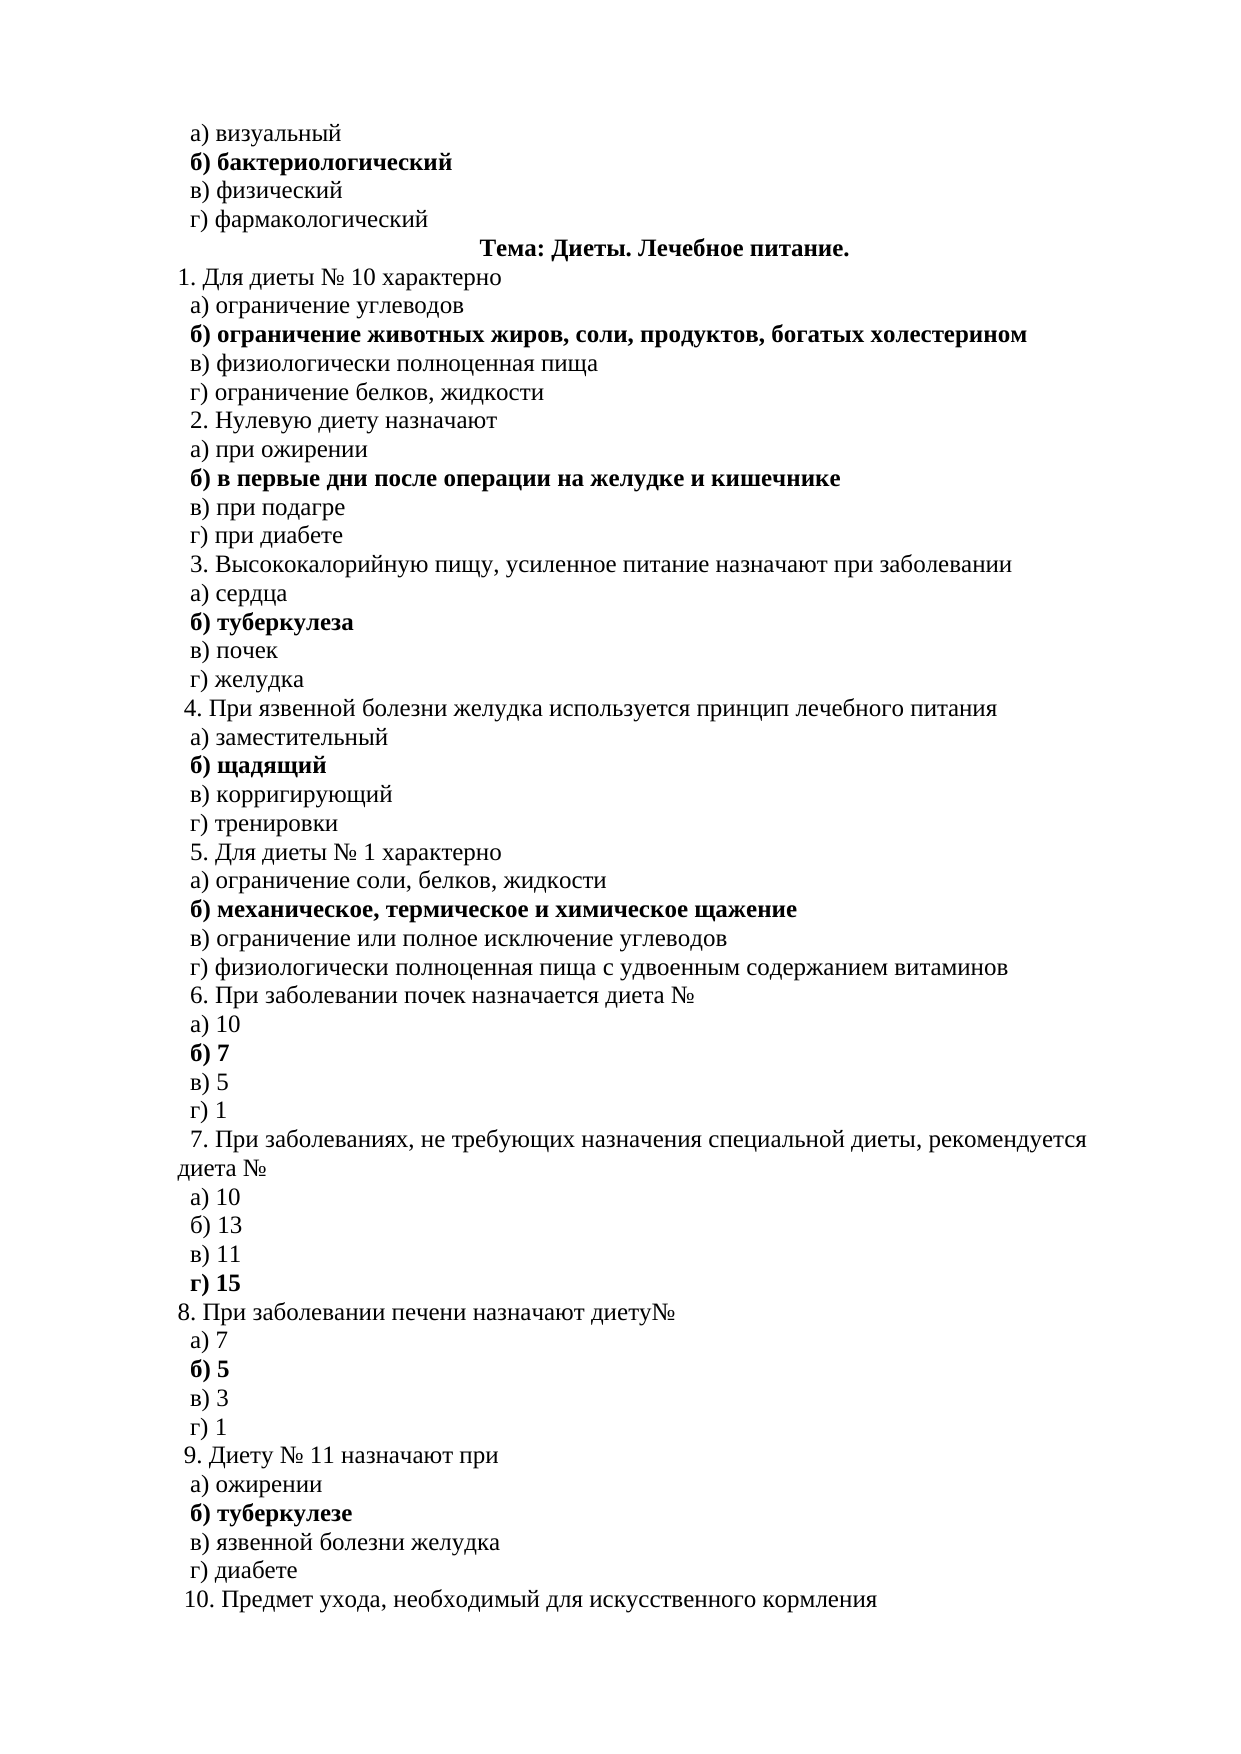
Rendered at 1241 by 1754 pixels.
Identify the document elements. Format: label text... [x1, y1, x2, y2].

text а) визуальный [177, 118, 1152, 147]
text 3. Высококалорийную пищу, усиленное питание назначают при заболевании [177, 549, 1152, 578]
text г) 15 [177, 1268, 1152, 1297]
text б) ограничение животных жиров, соли, продуктов, богатых холестерином [177, 319, 1152, 348]
text Тема: Диеты. Лечебное питание. [177, 233, 1152, 262]
text а) ожирении [177, 1469, 1152, 1498]
text в) при подагре [177, 492, 1152, 521]
text б) 13 [177, 1211, 1152, 1239]
text а) ограничение соли, белков, жидкости [177, 866, 1152, 894]
text г) фармакологический [177, 204, 1152, 233]
text б) туберкулезе [177, 1498, 1152, 1527]
text б) туберкулеза [177, 607, 1152, 636]
text 7. При заболеваниях, не требующих назначения специальной диеты, рекомендуется диета № [177, 1124, 1152, 1182]
text в) 5 [177, 1067, 1152, 1096]
text б) щадящий [177, 751, 1152, 779]
text в) корригирующий [177, 779, 1152, 808]
text а) заместительный [177, 722, 1152, 751]
text а) при ожирении [177, 434, 1152, 463]
text а) 7 [177, 1326, 1152, 1354]
text в) физиологически полноценная пища [177, 348, 1152, 377]
text б) бактериологический [177, 147, 1152, 176]
text г) при диабете [177, 521, 1152, 549]
text а) ограничение углеводов [177, 291, 1152, 319]
text г) физиологически полноценная пища с удвоенным содержанием витаминов [177, 952, 1152, 981]
text в) 11 [177, 1239, 1152, 1268]
text г) тренировки [177, 808, 1152, 837]
text а) 10 [177, 1009, 1152, 1038]
text г) ограничение белков, жидкости [177, 377, 1152, 406]
text в) почек [177, 636, 1152, 664]
text г) 1 [177, 1412, 1152, 1441]
text в) язвенной болезни желудка [177, 1527, 1152, 1556]
text 1. Для диеты № 10 характерно [177, 262, 1152, 291]
text 6. При заболевании почек назначается диета № [177, 981, 1152, 1009]
text 10. Предмет ухода, необходимый для искусственного кормления [177, 1584, 1152, 1613]
text г) 1 [177, 1096, 1152, 1124]
text г) диабете [177, 1556, 1152, 1584]
text б) 5 [177, 1354, 1152, 1383]
text б) механическое, термическое и химическое щажение [177, 894, 1152, 923]
text г) желудка [177, 664, 1152, 693]
text 9. Диету № 11 назначают при [177, 1441, 1152, 1469]
text в) ограничение или полное исключение углеводов [177, 923, 1152, 952]
text б) 7 [177, 1038, 1152, 1067]
text 5. Для диеты № 1 характерно [177, 837, 1152, 866]
text 4. При язвенной болезни желудка используется принцип лечебного питания [177, 693, 1152, 722]
text в) физический [177, 176, 1152, 204]
text 8. При заболевании печени назначают диету№ [177, 1297, 1152, 1326]
text а) 10 [177, 1182, 1152, 1211]
text 2. Нулевую диету назначают [177, 406, 1152, 434]
text в) 3 [177, 1383, 1152, 1412]
text а) сердца [177, 578, 1152, 607]
text б) в первые дни после операции на желудке и кишечнике [177, 463, 1152, 492]
